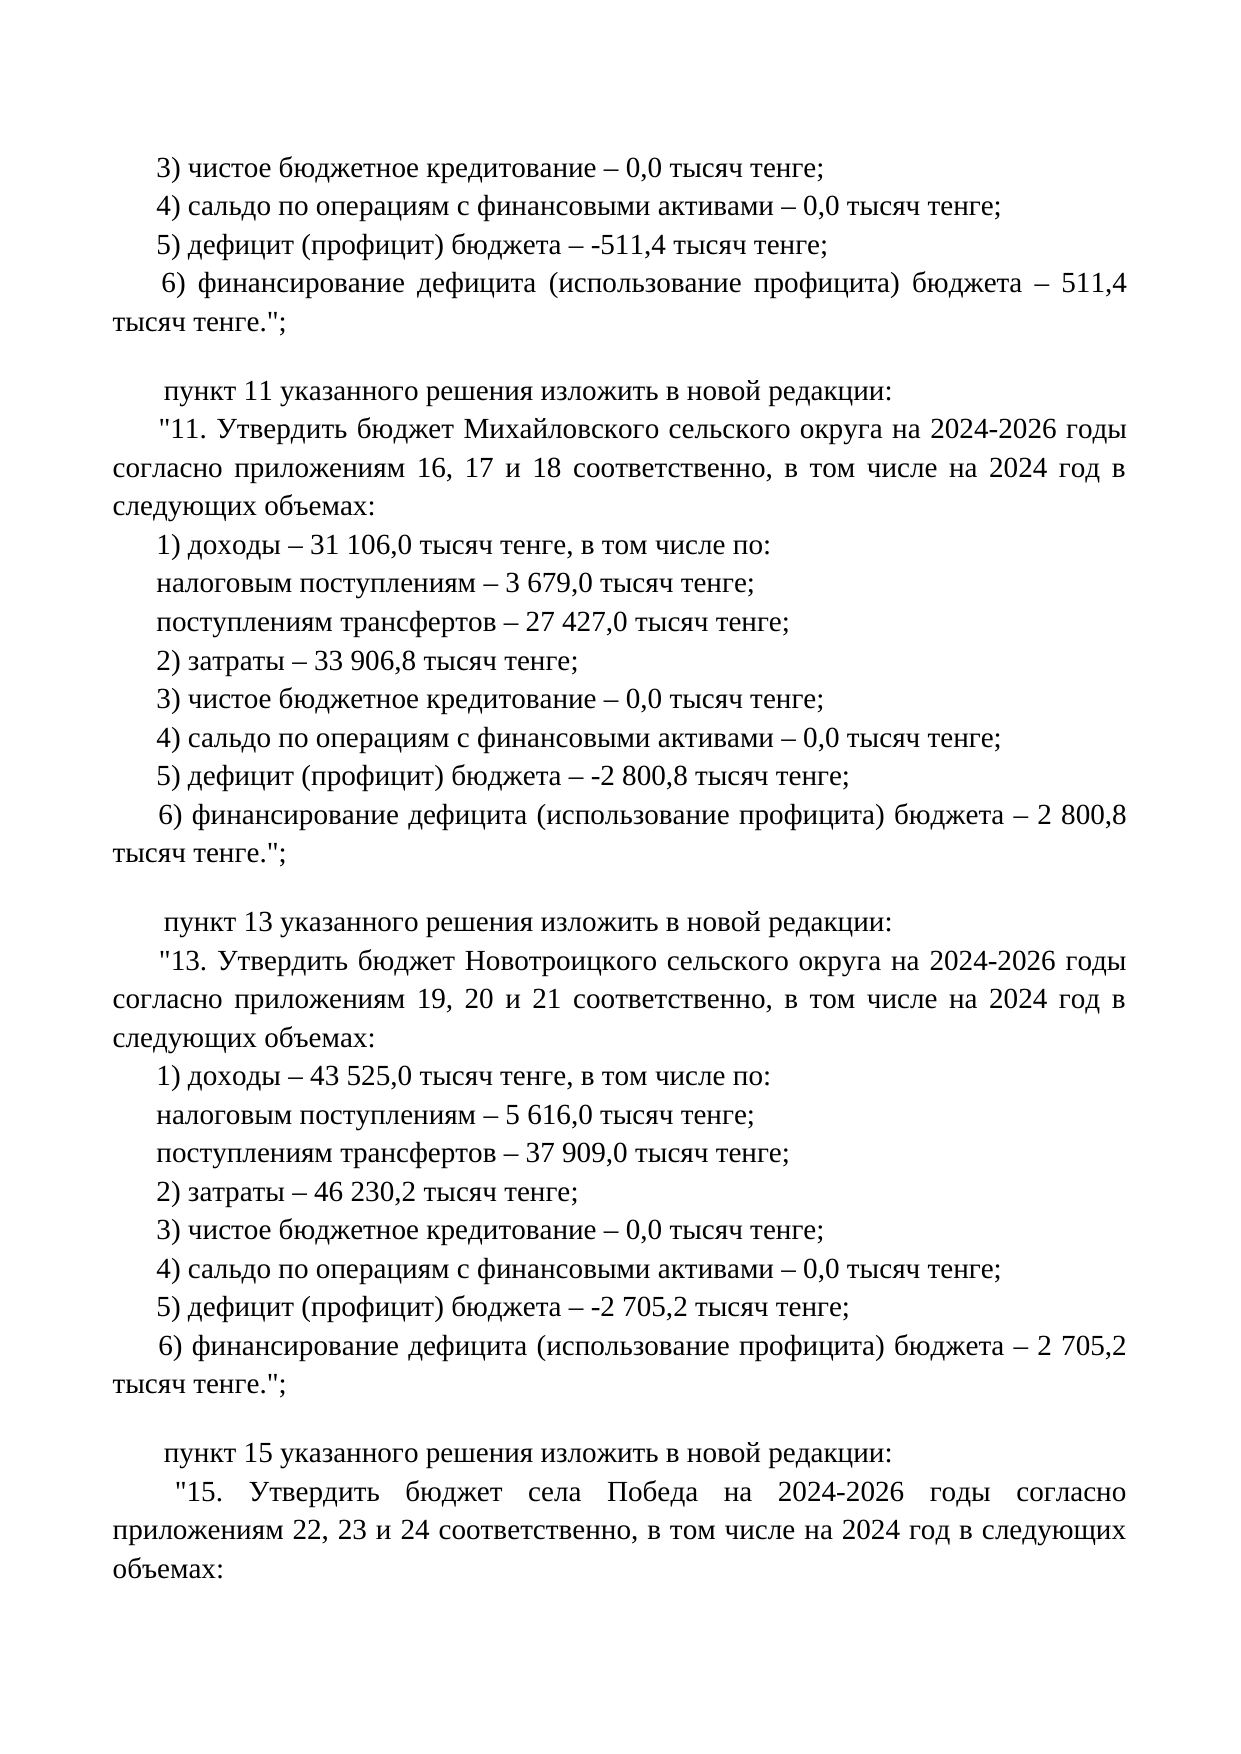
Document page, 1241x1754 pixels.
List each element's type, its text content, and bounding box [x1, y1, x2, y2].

text 1) доходы – 31 106,0 тысяч тенге, в том числе по: [112, 527, 1128, 561]
text 3) чистое бюджетное кредитование – 0,0 тысяч тенге; [112, 150, 1128, 183]
text поступлениям трансфертов – 37 909,0 тысяч тенге; [112, 1135, 1128, 1169]
text 2) затраты – 46 230,2 тысяч тенге; [112, 1174, 1128, 1207]
text 3) чистое бюджетное кредитование – 0,0 тысяч тенге; [112, 681, 1128, 715]
text 5) дефицит (профицит) бюджета – -511,4 тысяч тенге; [112, 227, 1128, 261]
text "13. Утвердить бюджет Новотроицкого сельского округа на 2024-2026 годы согласно приложениям 19, 20 и 21 соответственно, в том числе на 2024 год в следующих объемах: [112, 943, 1128, 1053]
text 3) чистое бюджетное кредитование – 0,0 тысяч тенге; [112, 1212, 1128, 1246]
text 6) финансирование дефицита (использование профицита) бюджета – 511,4 тысяч тенге."; [112, 266, 1128, 338]
text 6) финансирование дефицита (использование профицита) бюджета – 2 705,2 тысяч тенге."; [112, 1328, 1128, 1400]
text 5) дефицит (профицит) бюджета – -2 800,8 тысяч тенге; [112, 758, 1128, 792]
text налоговым поступлениям – 5 616,0 тысяч тенге; [112, 1097, 1128, 1130]
text 4) сальдо по операциям с финансовыми активами – 0,0 тысяч тенге; [112, 1251, 1128, 1284]
text 4) сальдо по операциям с финансовыми активами – 0,0 тысяч тенге; [112, 188, 1128, 222]
text налоговым поступлениям – 3 679,0 тысяч тенге; [112, 566, 1128, 599]
text 1) доходы – 43 525,0 тысяч тенге, в том числе по: [112, 1058, 1128, 1092]
text 5) дефицит (профицит) бюджета – -2 705,2 тысяч тенге; [112, 1289, 1128, 1323]
text 2) затраты – 33 906,8 тысяч тенге; [112, 643, 1128, 676]
text "11. Утвердить бюджет Михайловского сельского округа на 2024-2026 годы согласно приложениям 16, 17 и 18 соответственно, в том числе на 2024 год в следующих объемах: [112, 411, 1128, 522]
text 6) финансирование дефицита (использование профицита) бюджета – 2 800,8 тысяч тенге."; [112, 797, 1128, 869]
text пункт 15 указанного решения изложить в новой редакции: [112, 1435, 1128, 1469]
text пункт 11 указанного решения изложить в новой редакции: [112, 373, 1128, 406]
text "15. Утвердить бюджет села Победа на 2024-2026 годы согласно приложениям 22, 23 и 24 соответственно, в том числе на 2024 год в следующих объемах: [112, 1474, 1128, 1584]
text поступлениям трансфертов – 27 427,0 тысяч тенге; [112, 604, 1128, 638]
text пункт 13 указанного решения изложить в новой редакции: [112, 904, 1128, 938]
text 4) сальдо по операциям с финансовыми активами – 0,0 тысяч тенге; [112, 720, 1128, 753]
